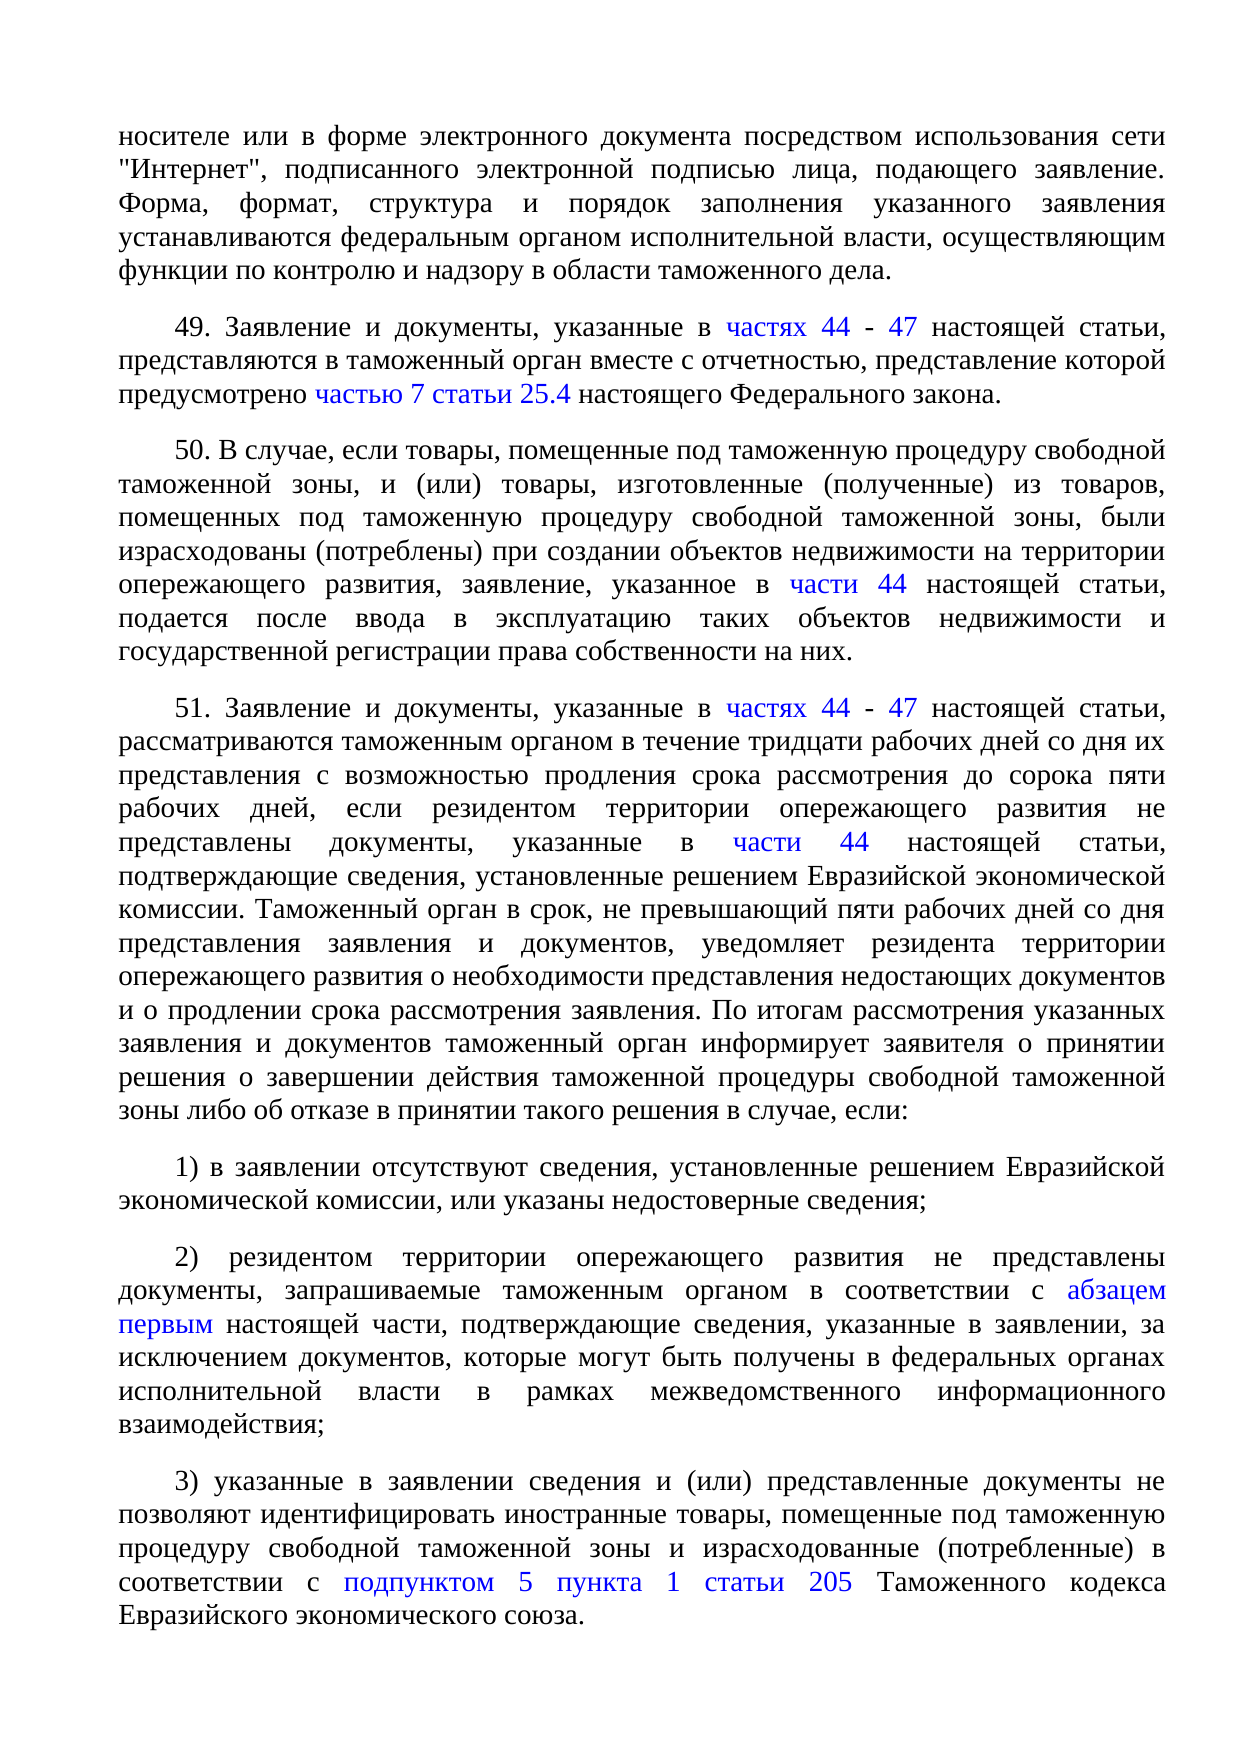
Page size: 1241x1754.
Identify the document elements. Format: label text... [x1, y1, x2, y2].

text 2) резидентом территории опережающего развития не представлены документы, запрашиваемые таможенным органом в соответствии с абзацем первым настоящей части, подтверждающие сведения, указанные в заявлении, за исключением документов, которые могут быть получены в федеральных органах исполнительной власти в рамках межведомственного информационного взаимодействия; [118, 1239, 1166, 1440]
text 51. Заявление и документы, указанные в частях 44 - 47 настоящей статьи, рассматриваются таможенным органом в течение тридцати рабочих дней со дня их представления с возможностью продления срока рассмотрения до сорока пяти рабочих дней, если резидентом территории опережающего развития не представлены документы, указанные в части 44 настоящей статьи, подтверждающие сведения, установленные решением Евразийской экономической комиссии. Таможенный орган в срок, не превышающий пяти рабочих дней со дня представления заявления и документов, уведомляет резидента территории опережающего развития о необходимости представления недостающих документов и о продлении срока рассмотрения заявления. По итогам рассмотрения указанных заявления и документов таможенный орган информирует заявителя о принятии решения о завершении действия таможенной процедуры свободной таможенной зоны либо об отказе в принятии такого решения в случае, если: [118, 690, 1166, 1126]
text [118, 118, 1166, 286]
text 50. В случае, если товары, помещенные под таможенную процедуру свободной таможенной зоны, и (или) товары, изготовленные (полученные) из товаров, помещенных под таможенную процедуру свободной таможенной зоны, были израсходованы (потреблены) при создании объектов недвижимости на территории опережающего развития, заявление, указанное в части 44 настоящей статьи, подается после ввода в эксплуатацию таких объектов недвижимости и государственной регистрации права собственности на них. [118, 432, 1166, 667]
text 3) указанные в заявлении сведения и (или) представленные документы не позволяют идентифицировать иностранные товары, помещенные под таможенную процедуру свободной таможенной зоны и израсходованные (потребленные) в соответствии с подпунктом 5 пункта 1 статьи 205 Таможенного кодекса Евразийского экономического союза. [118, 1463, 1166, 1631]
text 49. Заявление и документы, указанные в частях 44 - 47 настоящей статьи, представляются в таможенный орган вместе с отчетностью, представление которой предусмотрено частью 7 статьи 25.4 настоящего Федерального закона. [118, 309, 1166, 409]
text 1) в заявлении отсутствуют сведения, установленные решением Евразийской экономической комиссии, или указаны недостоверные сведения; [118, 1149, 1166, 1216]
